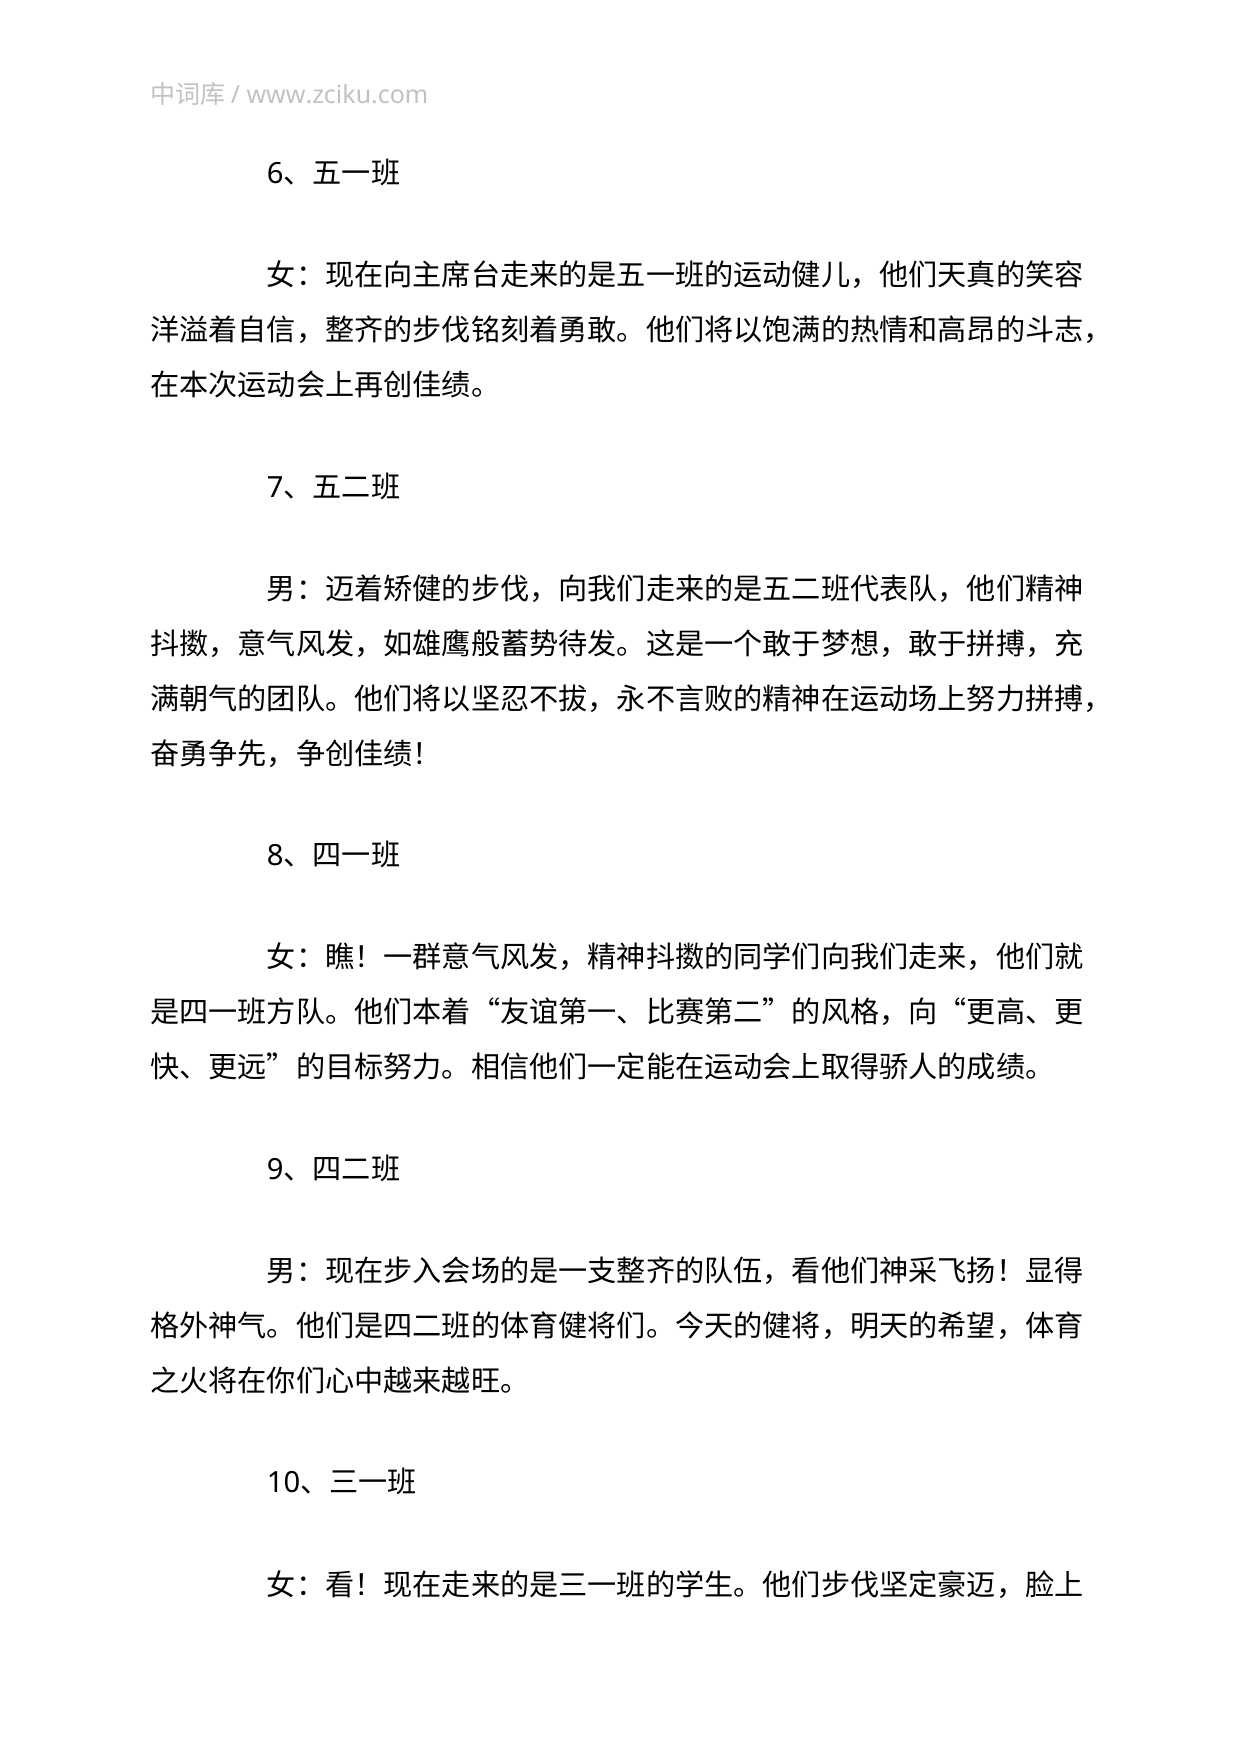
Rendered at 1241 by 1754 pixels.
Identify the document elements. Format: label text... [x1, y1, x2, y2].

text 7、五二班 [150, 463, 1090, 506]
text 男：迈着矫健的步伐，向我们走来的是五二班代表队，他们精神抖擞，意气风发，如雄鹰般蓄势待发。这是一个敢于梦想，敢于拼搏，充满朝气的团队。他们将以坚忍不拔，永不言败的精神在运动场上努力拼搏，奋勇争先，争创佳绩！ [150, 566, 1090, 772]
text 男：现在步入会场的是一支整齐的队伍，看他们神采飞扬！显得格外神气。他们是四二班的体育健将们。今天的健将，明天的希望，体育之火将在你们心中越来越旺。 [150, 1247, 1090, 1399]
text 8、四一班 [150, 832, 1090, 874]
text 6、五一班 [150, 150, 1090, 192]
text 女：瞧！一群意气风发，精神抖擞的同学们向我们走来，他们就是四一班方队。他们本着“友谊第一、比赛第二”的风格，向“更高、更快、更远”的目标努力。相信他们一定能在运动会上取得骄人的成绩。 [150, 934, 1090, 1086]
text 9、四二班 [150, 1146, 1090, 1188]
text 女：现在向主席台走来的是五一班的运动健儿，他们天真的笑容洋溢着自信，整齐的步伐铭刻着勇敢。他们将以饱满的热情和高昂的斗志，在本次运动会上再创佳绩。 [150, 252, 1090, 404]
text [150, 1561, 1090, 1603]
text 10、三一班 [150, 1459, 1090, 1501]
